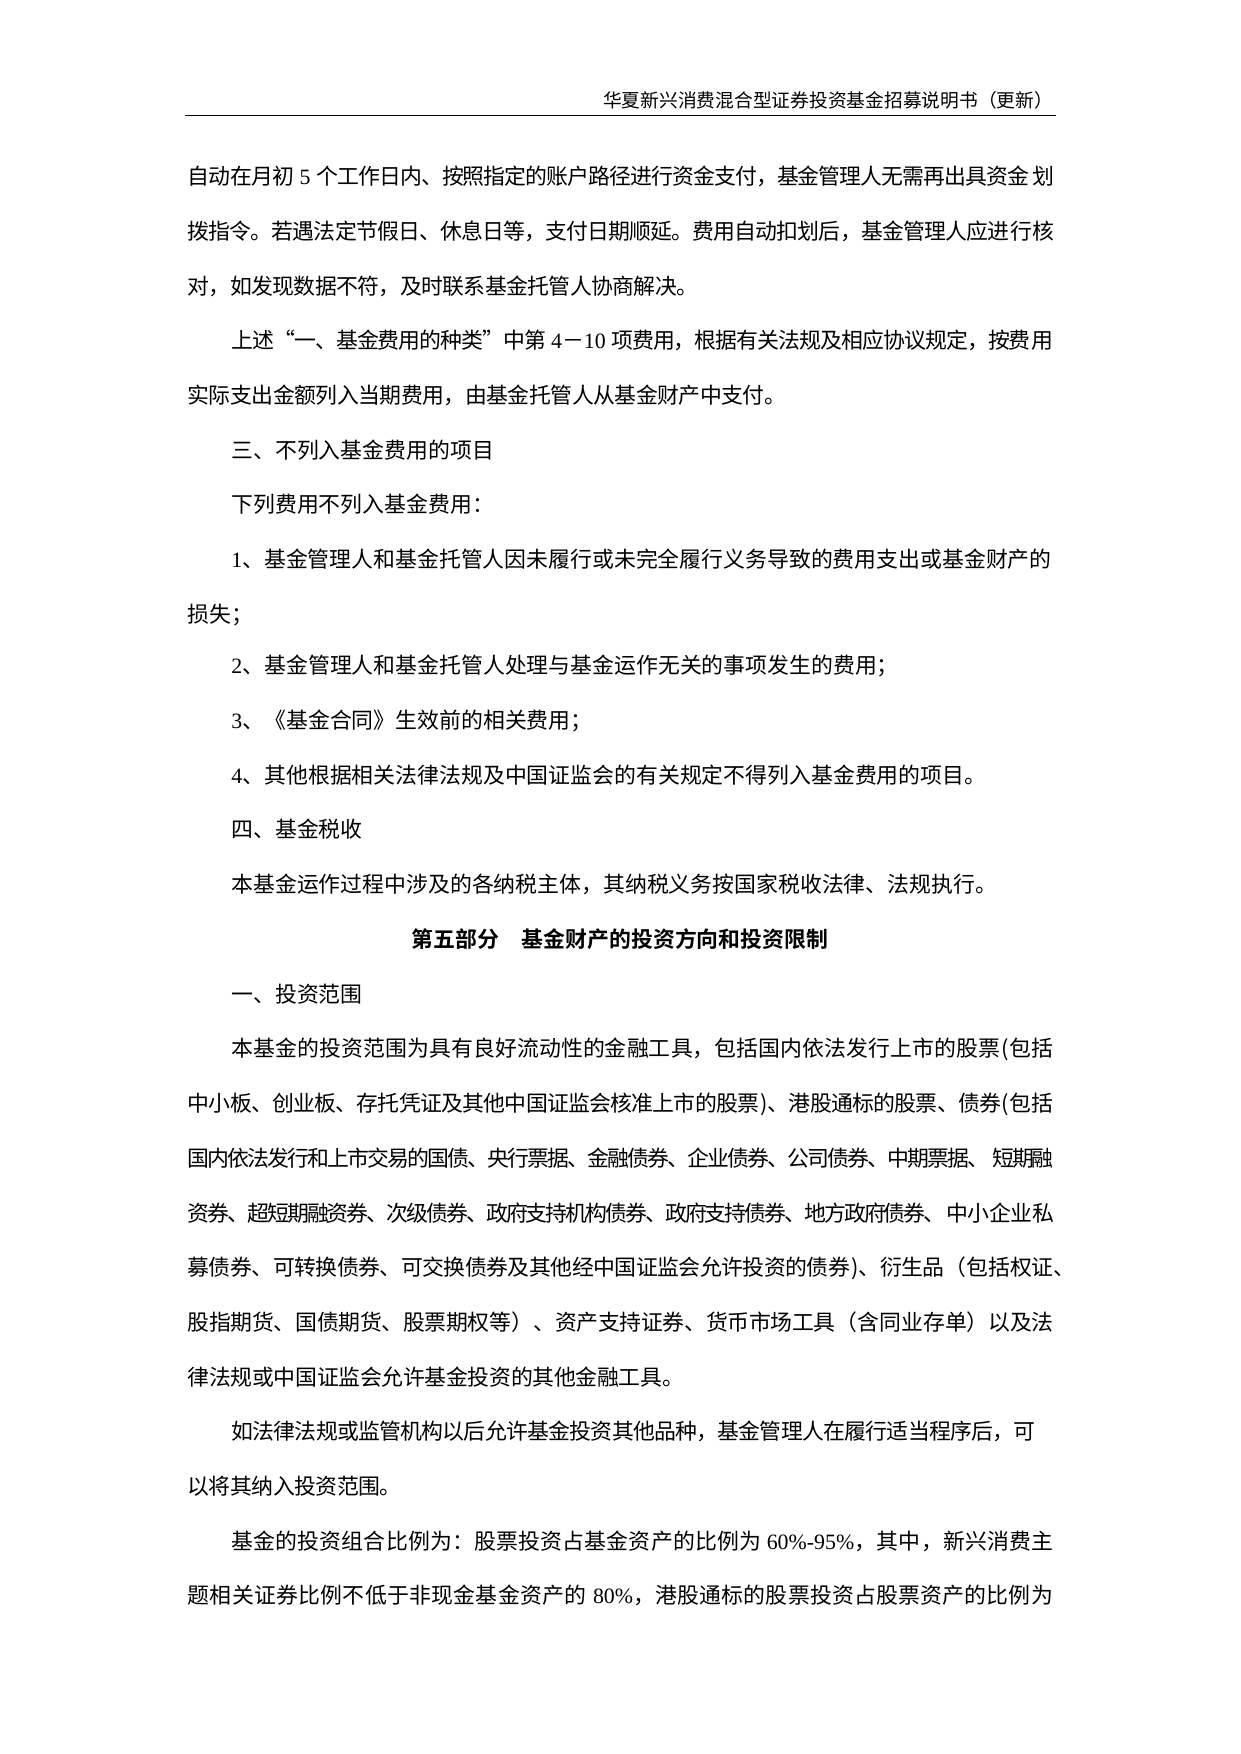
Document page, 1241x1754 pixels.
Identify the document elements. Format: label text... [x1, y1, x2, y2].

text 上述“一、基金费用的种类”中第 4－10 项费用，根据有关法规及相应协议规定，按费用实际支出金额列入当期费用，由基金托管人从基金财产中支付。 [187, 323, 1054, 410]
text 自动在月初 5 个工作日内、按照指定的账户路径进行资金支付，基金管理人无需再出具资金划拨指令。若遇法定节假日、休息日等，支付日期顺延。费用自动扣划后，基金管理人应进行核对，如发现数据不符，及时联系基金托管人协商解决。 [187, 159, 1054, 300]
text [187, 1524, 1053, 1610]
text 本基金运作过程中涉及的各纳税主体，其纳税义务按国家税收法律、法规执行。第五部分 基金财产的投资方向和投资限制 [231, 867, 998, 953]
text 1、基金管理人和基金托管人因未履行或未完全履行义务导致的费用支出或基金财产的损失； [187, 542, 1053, 628]
text 三、不列入基金费用的项目下列费用不列入基金费用： [231, 433, 494, 519]
text 3、《基金合同》生效前的相关费用； [231, 703, 1115, 734]
text 如法律法规或监管机构以后允许基金投资其他品种，基金管理人在履行适当程序后，可以将其纳入投资范围。 [187, 1414, 1054, 1501]
text 一、投资范围 [231, 977, 1115, 1008]
text 本基金的投资范围为具有良好流动性的金融工具，包括国内依法发行上市的股票(包括中小板、创业板、存托凭证及其他中国证监会核准上市的股票)、港股通标的股票、债券(包括国内依法发行和上市交易的国债、央行票据、金融债券、企业债券、公司债券、中期票据、短期融资券、超短期融资券、次级债券、政府支持机构债券、政府支持债券、地方政府债券、中小企业私募债券、可转换债券、可交换债券及其他经中国证监会允许投资的债券)、衍生品（包括权证、股指期货、国债期货、股票期权等）、资产支持证券、货币市场工具（含同业存单）以及法律法规或中国证监会允许基金投资的其他金融工具。 [187, 1031, 1054, 1391]
text 2、基金管理人和基金托管人处理与基金运作无关的事项发生的费用； [231, 652, 1115, 679]
text 4、其他根据相关法律法规及中国证监会的有关规定不得列入基金费用的项目。四、基金税收 [231, 758, 987, 844]
